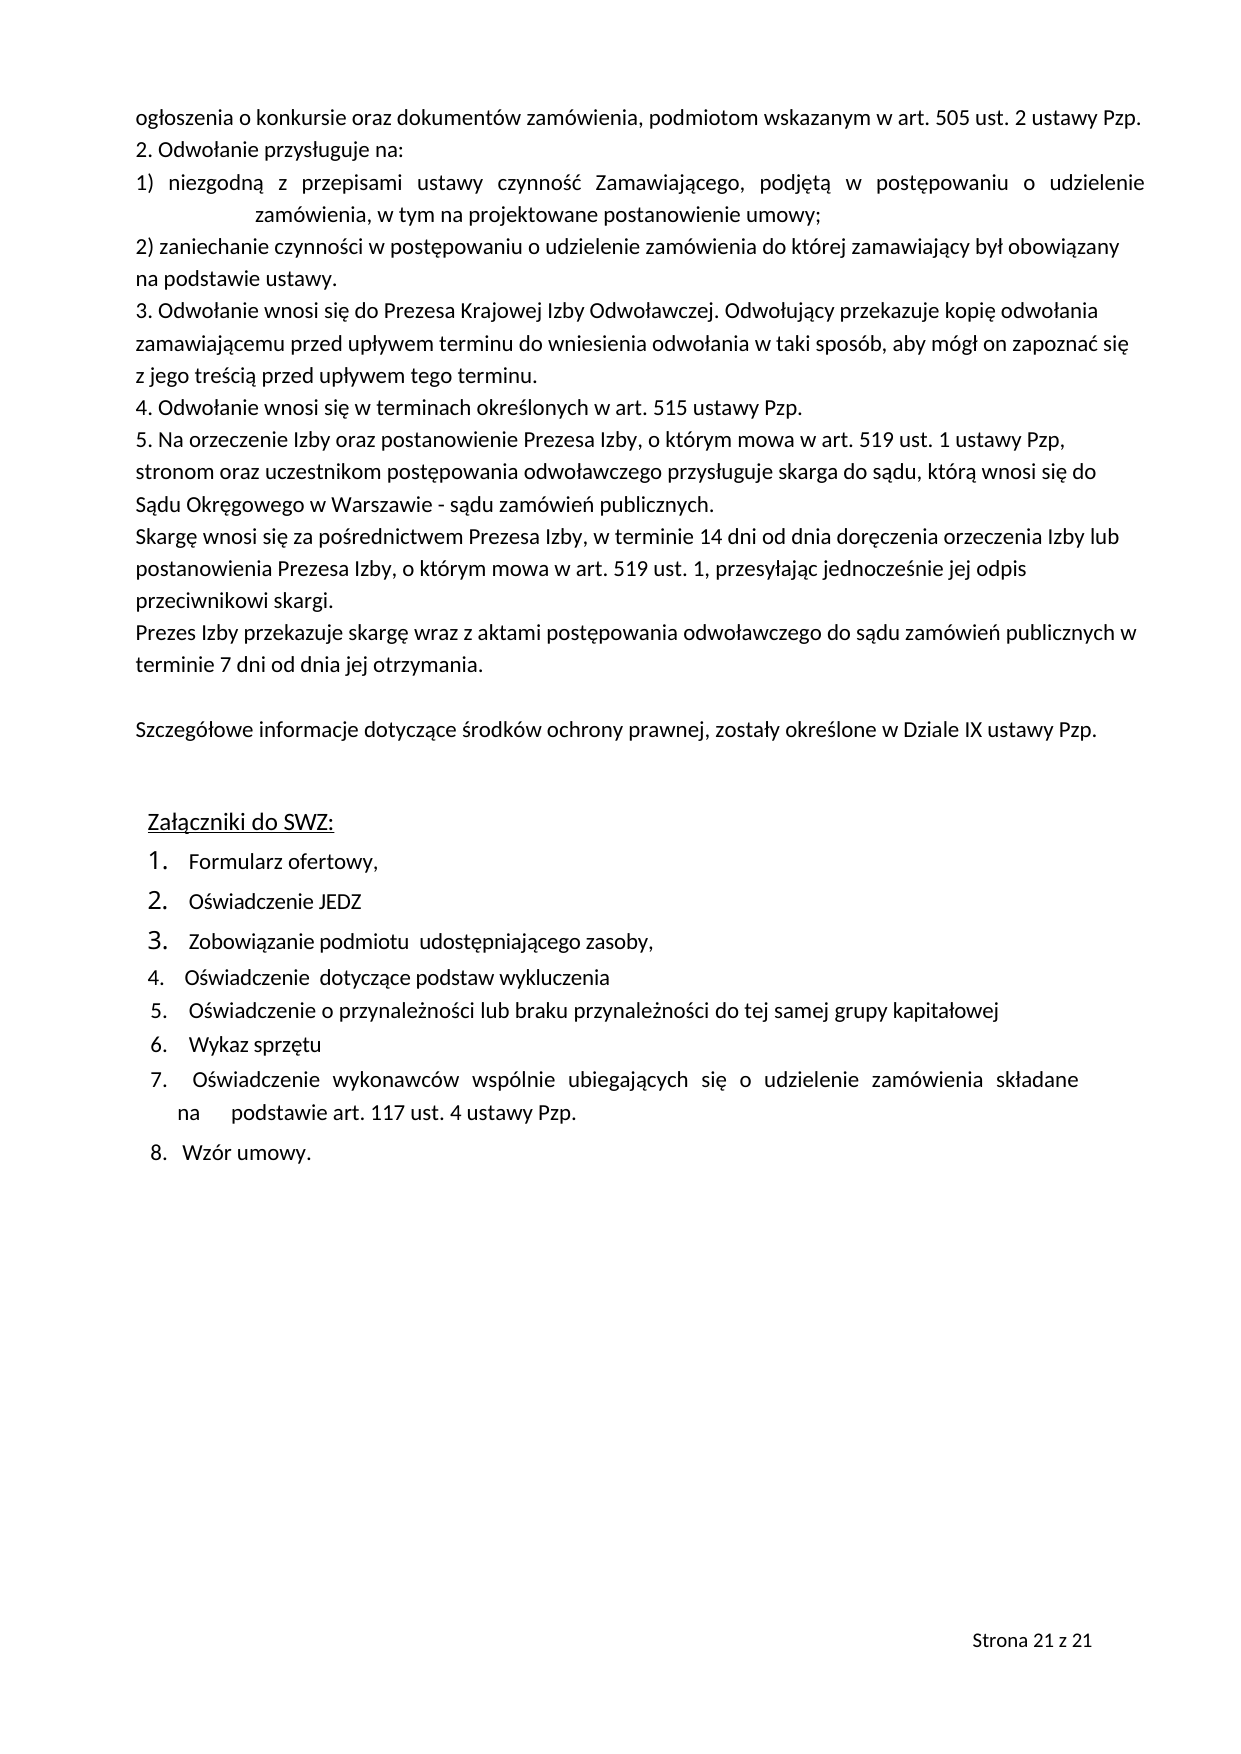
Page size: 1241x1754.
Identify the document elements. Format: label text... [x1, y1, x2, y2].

list Wzór umowy. [150, 1138, 1093, 1166]
list Oświadczenie JEDZ [147, 882, 1146, 916]
text Skargę wnosi się za pośrednictwem Prezesa Izby, w terminie 14 dni od dnia doręczenia orzeczenia Izby lub postanowienia Prezesa Izby, o którym mowa w art. 519 ust. 1, przesyłając jednocześnie jej odpis przeciwnikowi skargi. [135, 522, 1146, 614]
text Załączniki do SWZ: [147, 806, 1146, 836]
list Zobowiązanie podmiotu udostępniającego zasoby, [147, 922, 1146, 957]
list 1) niezgodną z przepisami ustawy czynność Zamawiającego, podjętą w postępowaniu o udzielenie zamówienia, w tym na projektowane postanowienie umowy; [135, 168, 1146, 228]
list Wykaz sprzętu [150, 1031, 1146, 1058]
list 2. Odwołanie przysługuje na: [135, 136, 1146, 164]
text 5. Na orzeczenie Izby oraz postanowienie Prezesa Izby, o którym mowa w art. 519 ust. 1 ustawy Pzp, stronom oraz uczestnikom postępowania odwoławczego przysługuje skarga do sądu, którą wnosi się do Sądu Okręgowego w Warszawie - sądu zamówień publicznych. [135, 425, 1146, 518]
list Oświadczenie wykonawców wspólnie ubiegających się o udzielenie zamówienia składane na podstawie art. 117 ust. 4 ustawy Pzp. [150, 1065, 1093, 1126]
text Prezes Izby przekazuje skargę wraz z aktami postępowania odwoławczego do sądu zamówień publicznych w terminie 7 dni od dnia jej otrzymania. [135, 618, 1146, 679]
text 4. Odwołanie wnosi się w terminach określonych w art. 515 ustawy Pzp. [135, 393, 1146, 421]
text 4. Oświadczenie dotyczące podstaw wykluczenia [147, 963, 1146, 991]
text 3. Odwołanie wnosi się do Prezesa Krajowej Izby Odwoławczej. Odwołujący przekazuje kopię odwołania zamawiającemu przed upływem terminu do wniesienia odwołania w taki sposób, aby mógł on zapoznać się z jego treścią przed upływem tego terminu. [135, 297, 1146, 389]
list Oświadczenie o przynależności lub braku przynależności do tej samej grupy kapitałowej [150, 997, 1146, 1024]
text 2) zaniechanie czynności w postępowaniu o udzielenie zamówienia do której zamawiający był obowiązany na podstawie ustawy. [135, 232, 1146, 292]
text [135, 103, 1146, 131]
list Formularz ofertowy, [147, 842, 1146, 876]
text Szczegółowe informacje dotyczące środków ochrony prawnej, zostały określone w Dziale IX ustawy Pzp. [135, 683, 1146, 743]
